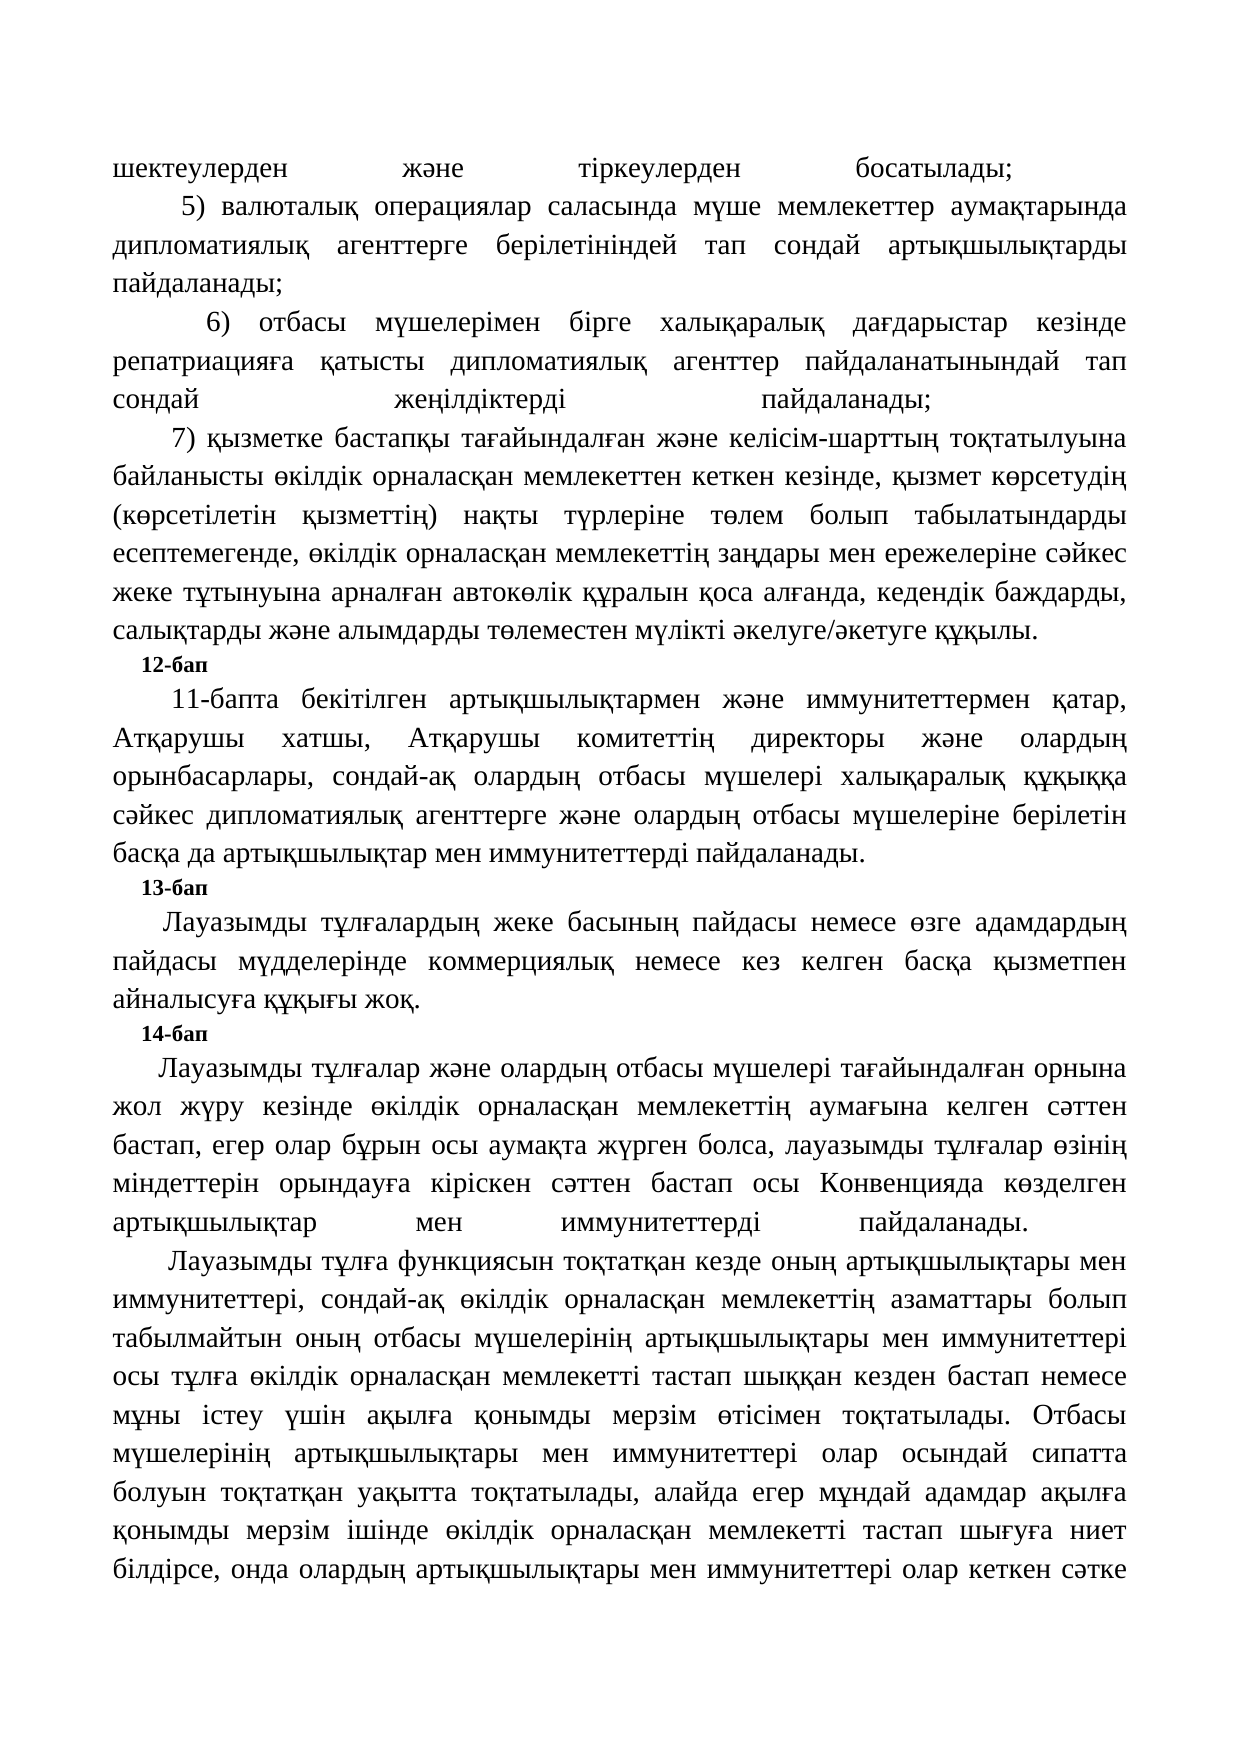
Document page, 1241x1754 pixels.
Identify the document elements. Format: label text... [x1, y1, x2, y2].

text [112, 1050, 1128, 1584]
text Лауазымды тұлғалардың жеке басының пайдасы немесе өзге адамдардың пайдасы мүдделерiнде коммерциялық немесе кез келген басқа қызметпен айналысуға құқығы жоқ. [112, 904, 1128, 1015]
text 11-бапта бекiтiлген артықшылықтармен және иммунитеттермен қатар, Атқарушы хатшы, Атқарушы комитеттің директоры және олардың орынбасарлары, сондай-ақ олардың отбасы мүшелерi халықаралық құқыққа сәйкес дипломатиялық агенттерге және олардың отбасы мүшелерiне берiлетiн басқа да артықшылықтар мен иммунитеттердi пайдаланады. [112, 681, 1128, 869]
text 14-бап [112, 1020, 1128, 1046]
text 13-бап [112, 874, 1128, 900]
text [112, 150, 1128, 646]
text 12-бап [112, 651, 1128, 677]
